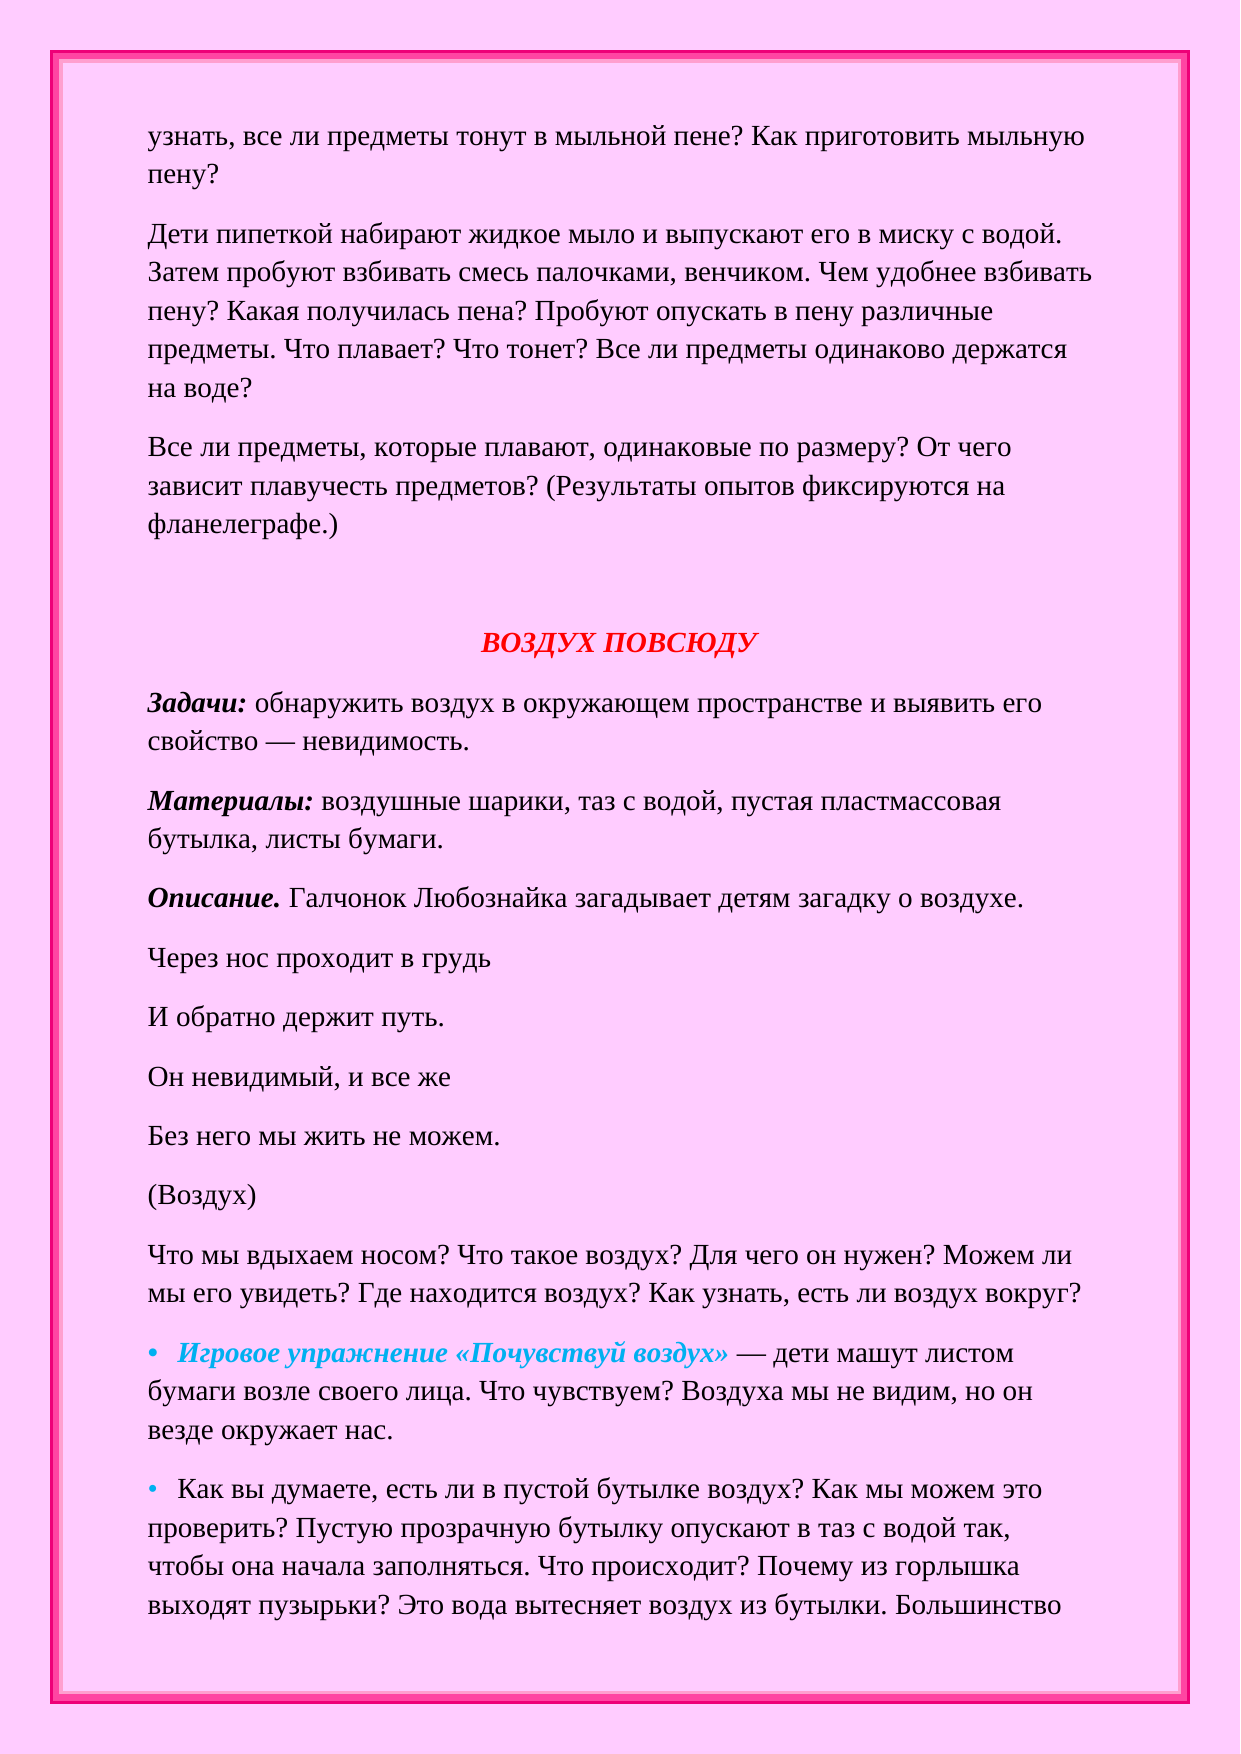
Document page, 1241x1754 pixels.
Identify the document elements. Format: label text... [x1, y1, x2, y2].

text • Игровое упражнение «Почувствуй воздух» — дети машут листом бумаги возле своего лица. Что чувствуем? Воздуха мы не видим, но он везде окружает нас. [147, 1335, 1093, 1445]
text Дети пипеткой набирают жидкое мыло и выпускают его в миску с водой. Затем пробуют взбивать смесь палочками, венчиком. Чем удобнее взбивать пену? Какая получилась пена? Пробуют опускать в пену различные предметы. Что плавает? Что тонет? Все ли предметы одинаково держатся на воде? [147, 216, 1093, 404]
text Без него мы жить не можем. [147, 1118, 1093, 1152]
text И обратно держит путь. [147, 999, 1093, 1033]
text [147, 118, 1093, 190]
text Материалы: воздушные шарики, таз с водой, пустая пластмассовая бутылка, листы бумаги. [147, 783, 1093, 855]
text Все ли предметы, которые плавают, одинаковые по размеру? От чего зависит плавучесть предметов? (Результаты опытов фиксируются на фланелеграфе.) [147, 429, 1093, 540]
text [147, 1471, 1093, 1620]
text Что мы вдыхаем носом? Что такое воздух? Для чего он нужен? Можем ли мы его увидеть? Где находится воздух? Как узнать, есть ли воздух вокруг? [147, 1237, 1093, 1309]
text Описание. Галчонок Любознайка загадывает детям загадку о воздухе. [147, 881, 1093, 914]
text Через нос проходит в грудь [147, 940, 1093, 973]
text ВОЗДУХ ПОВСЮДУ [147, 625, 1093, 659]
text (Воздух) [147, 1177, 1093, 1211]
text Задачи: обнаружить воздух в окружающем пространстве и выявить его свойство — невидимость. [147, 685, 1093, 757]
text Он невидимый, и все же [147, 1059, 1093, 1092]
